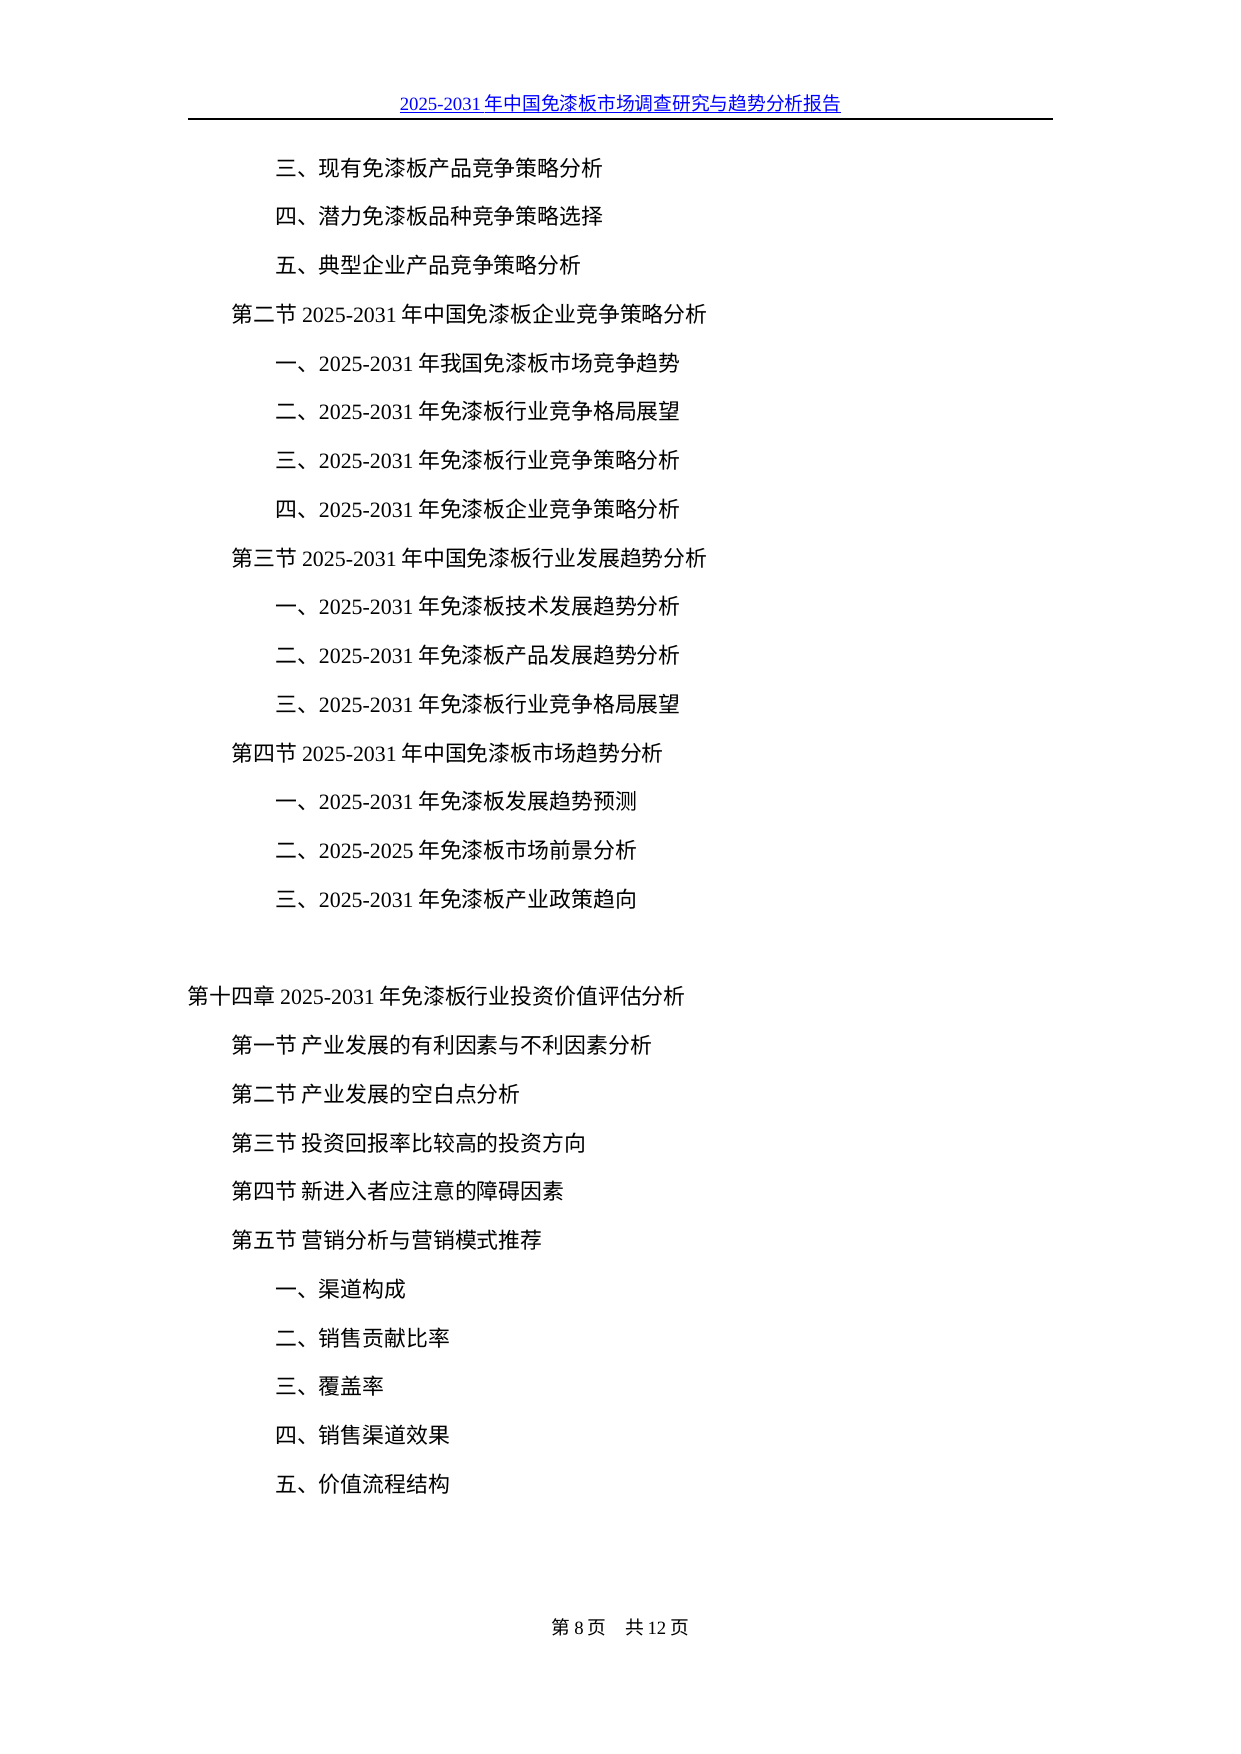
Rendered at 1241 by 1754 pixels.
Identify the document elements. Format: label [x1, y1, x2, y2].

text [187, 150, 1053, 1499]
